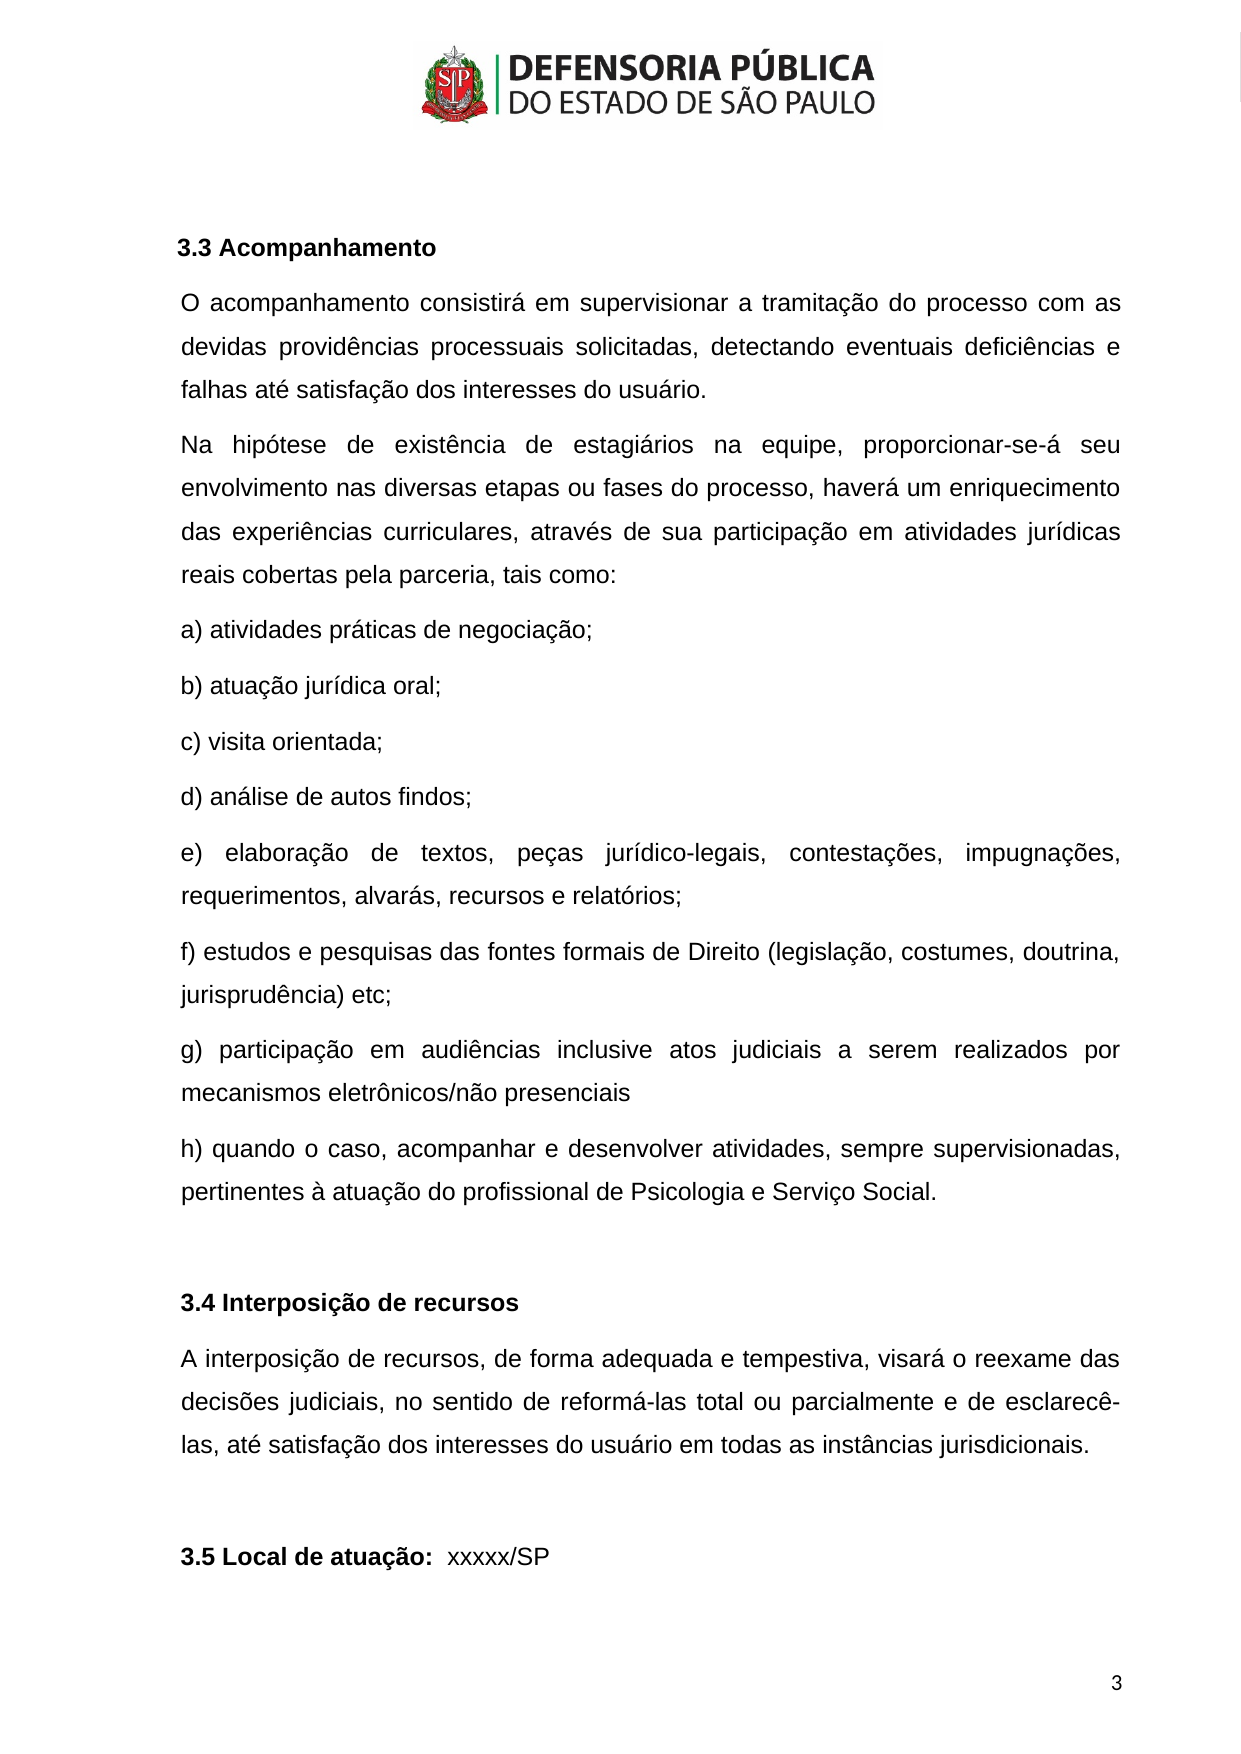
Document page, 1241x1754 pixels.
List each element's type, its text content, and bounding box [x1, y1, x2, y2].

text c) visita orientada; [180, 727, 1122, 755]
text 3.3 Acompanhamento [177, 233, 1122, 262]
text f) estudos e pesquisas das fontes formais de Direito (legislação, costumes, doutrina, jurisprudência) etc; [180, 937, 1122, 1008]
picture [412, 41, 883, 130]
text b) atuação jurídica oral; [180, 671, 1122, 700]
text 3.4 Interposição de recursos [180, 1288, 1122, 1317]
text a) atividades práticas de negociação; [180, 615, 1122, 644]
text 3.5 Local de atuação: xxxxx/SP [180, 1542, 1122, 1570]
text d) análise de autos findos; [180, 782, 1122, 811]
text Na hipótese de existência de estagiários na equipe, proporcionar-se-á seu envolvimento nas diversas etapas ou fases do processo, haverá um enriquecimento das experiências curriculares, através de sua participação em atividades jurídicas reais cobertas pela parceria, tais como: [180, 430, 1122, 588]
text e) elaboração de textos, peças jurídico-legais, contestações, impugnações, requerimentos, alvarás, recursos e relatórios; [180, 838, 1122, 910]
text O acompanhamento consistirá em supervisionar a tramitação do processo com as devidas providências processuais solicitadas, detectando eventuais deficiências e falhas até satisfação dos interesses do usuário. [180, 288, 1122, 403]
text g) participação em audiências inclusive atos judiciais a serem realizados por mecanismos eletrônicos/não presenciais [180, 1035, 1122, 1107]
text A interposição de recursos, de forma adequada e tempestiva, visará o reexame das decisões judiciais, no sentido de reformá-las total ou parcialmente e de esclarecê-las, até satisfação dos interesses do usuário em todas as instâncias jurisdicionais. [180, 1344, 1122, 1459]
text h) quando o caso, acompanhar e desenvolver atividades, sempre supervisionadas, pertinentes à atuação do profissional de Psicologia e Serviço Social. [180, 1134, 1122, 1206]
